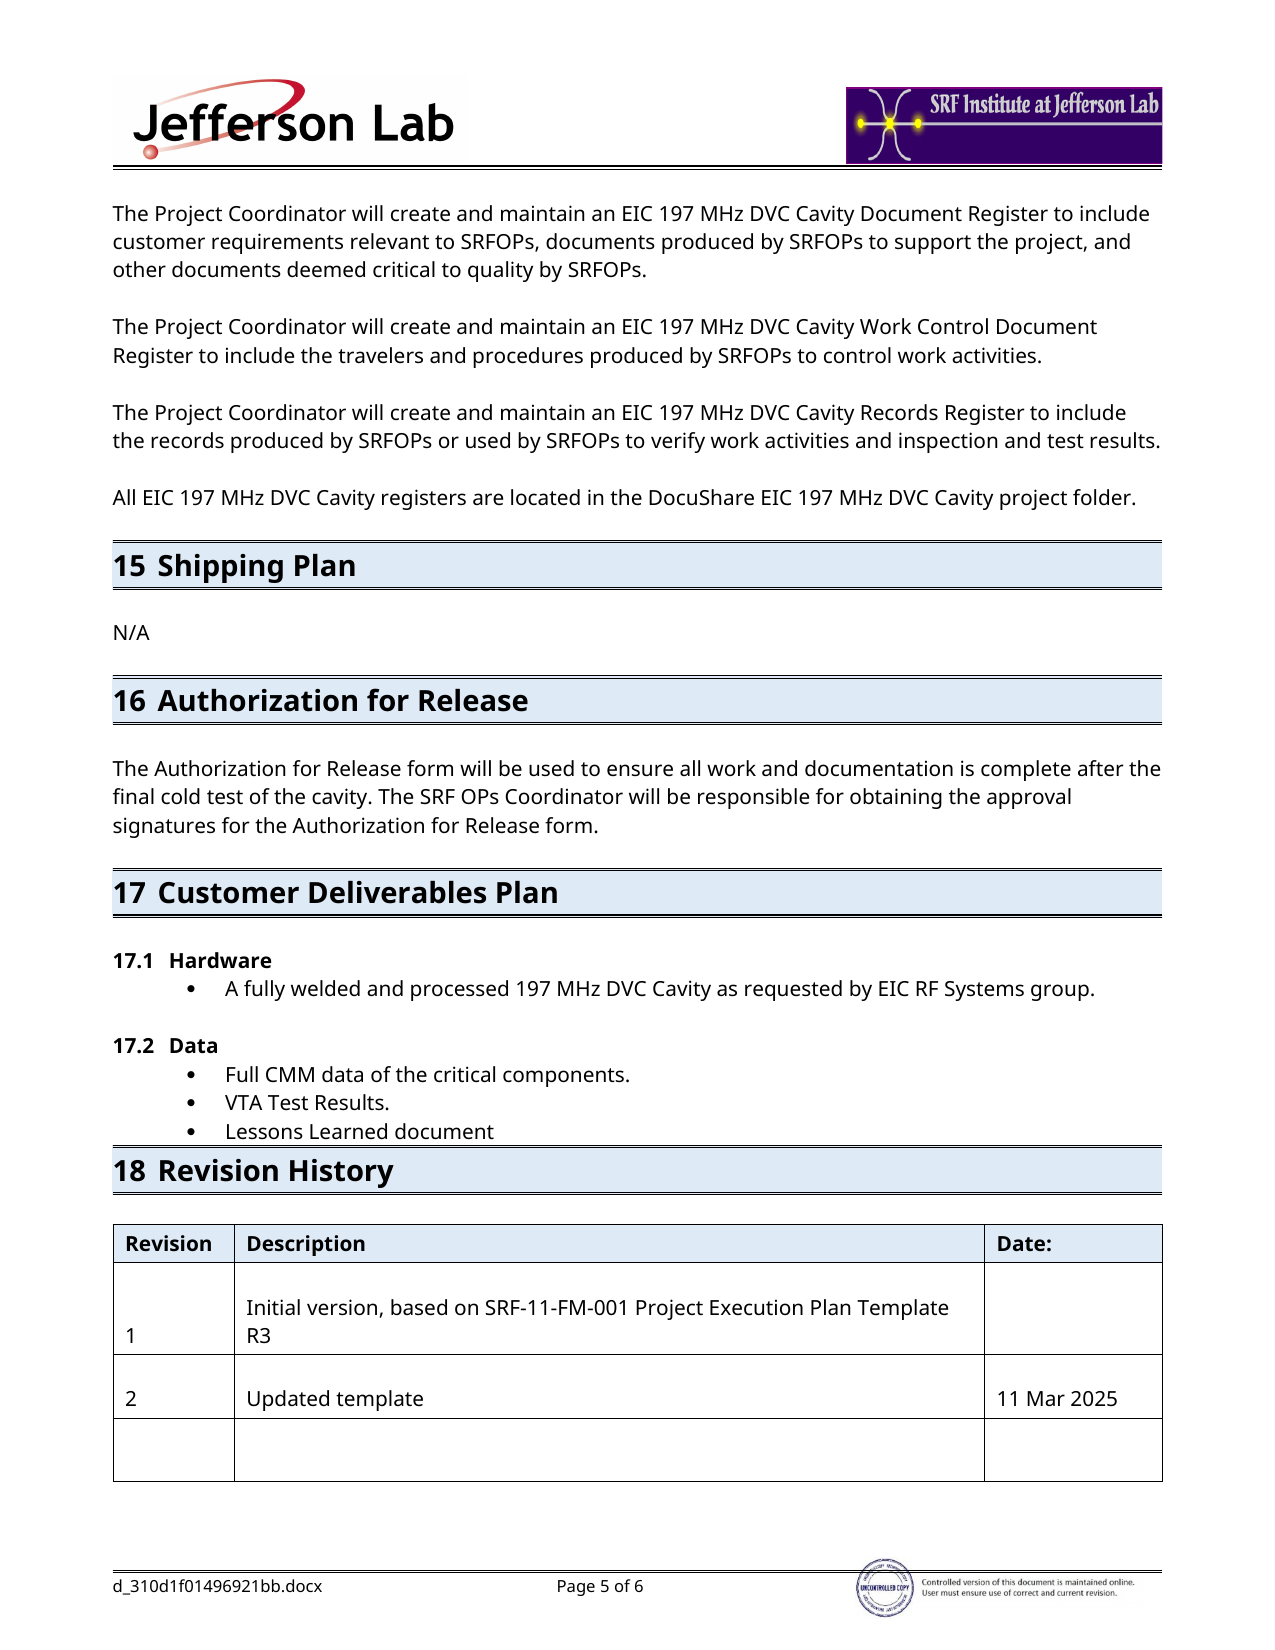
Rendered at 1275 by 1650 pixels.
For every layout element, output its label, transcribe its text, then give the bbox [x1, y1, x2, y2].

table_cell [114, 1419, 234, 1481]
subtitle Data [112, 1031, 1162, 1060]
picture [846, 87, 1163, 164]
picture [855, 1573, 1144, 1619]
text The Authorization for Release form will be used to ensure all work and documentation is complete after the final cold test of the cavity. The SRF OPs Coordinator will be responsible for obtaining the approval signatures for the Authorization for Release form. [112, 754, 1162, 839]
table_cell 2 [114, 1355, 234, 1417]
table_header Description [235, 1225, 984, 1262]
subtitle Revision History [112, 1148, 1162, 1195]
table_cell [985, 1419, 1162, 1481]
text The Project Coordinator will create and maintain an EIC 197 MHz DVC Cavity Records Register to include the records produced by SRFOPs or used by SRFOPs to verify work activities and inspection and test results. [112, 398, 1162, 454]
text The Project Coordinator will create and maintain an EIC 197 MHz DVC Cavity Document Register to include customer requirements relevant to SRFOPs, documents produced by SRFOPs to support the project, and other documents deemed critical to quality by SRFOPs. [112, 199, 1162, 284]
table_header Revision [114, 1225, 234, 1262]
table_cell Updated template [235, 1355, 984, 1417]
subtitle Hardware [112, 946, 1162, 974]
text VTA Test Results. [187, 1088, 1162, 1117]
text The Project Coordinator will create and maintain an EIC 197 MHz DVC Cavity Work Control Document Register to include the travelers and procedures produced by SRFOPs to control work activities. [112, 312, 1162, 369]
table_cell 11 Mar 2025 [985, 1355, 1162, 1417]
table_cell [985, 1263, 1162, 1354]
table_cell 1 [114, 1263, 234, 1354]
picture [112, 75, 468, 164]
subtitle Shipping Plan [112, 543, 1162, 590]
table_header Date: [985, 1225, 1162, 1262]
subtitle Customer Deliverables Plan [112, 871, 1162, 918]
text Lessons Learned document [187, 1117, 1162, 1145]
text Full CMM data of the critical components. [187, 1060, 1162, 1088]
subtitle Authorization for Release [112, 679, 1162, 725]
text A fully welded and processed 197 MHz DVC Cavity as requested by EIC RF Systems group. [187, 974, 1162, 1003]
text All EIC 197 MHz DVC Cavity registers are located in the DocuShare EIC 197 MHz DVC Cavity project folder. [112, 483, 1162, 511]
text N/A [112, 618, 1162, 647]
table_cell [235, 1419, 984, 1481]
picture [855, 1557, 1144, 1570]
table_cell Initial version, based on SRF-11-FM-001 Project Execution Plan Template R3 [235, 1263, 984, 1354]
